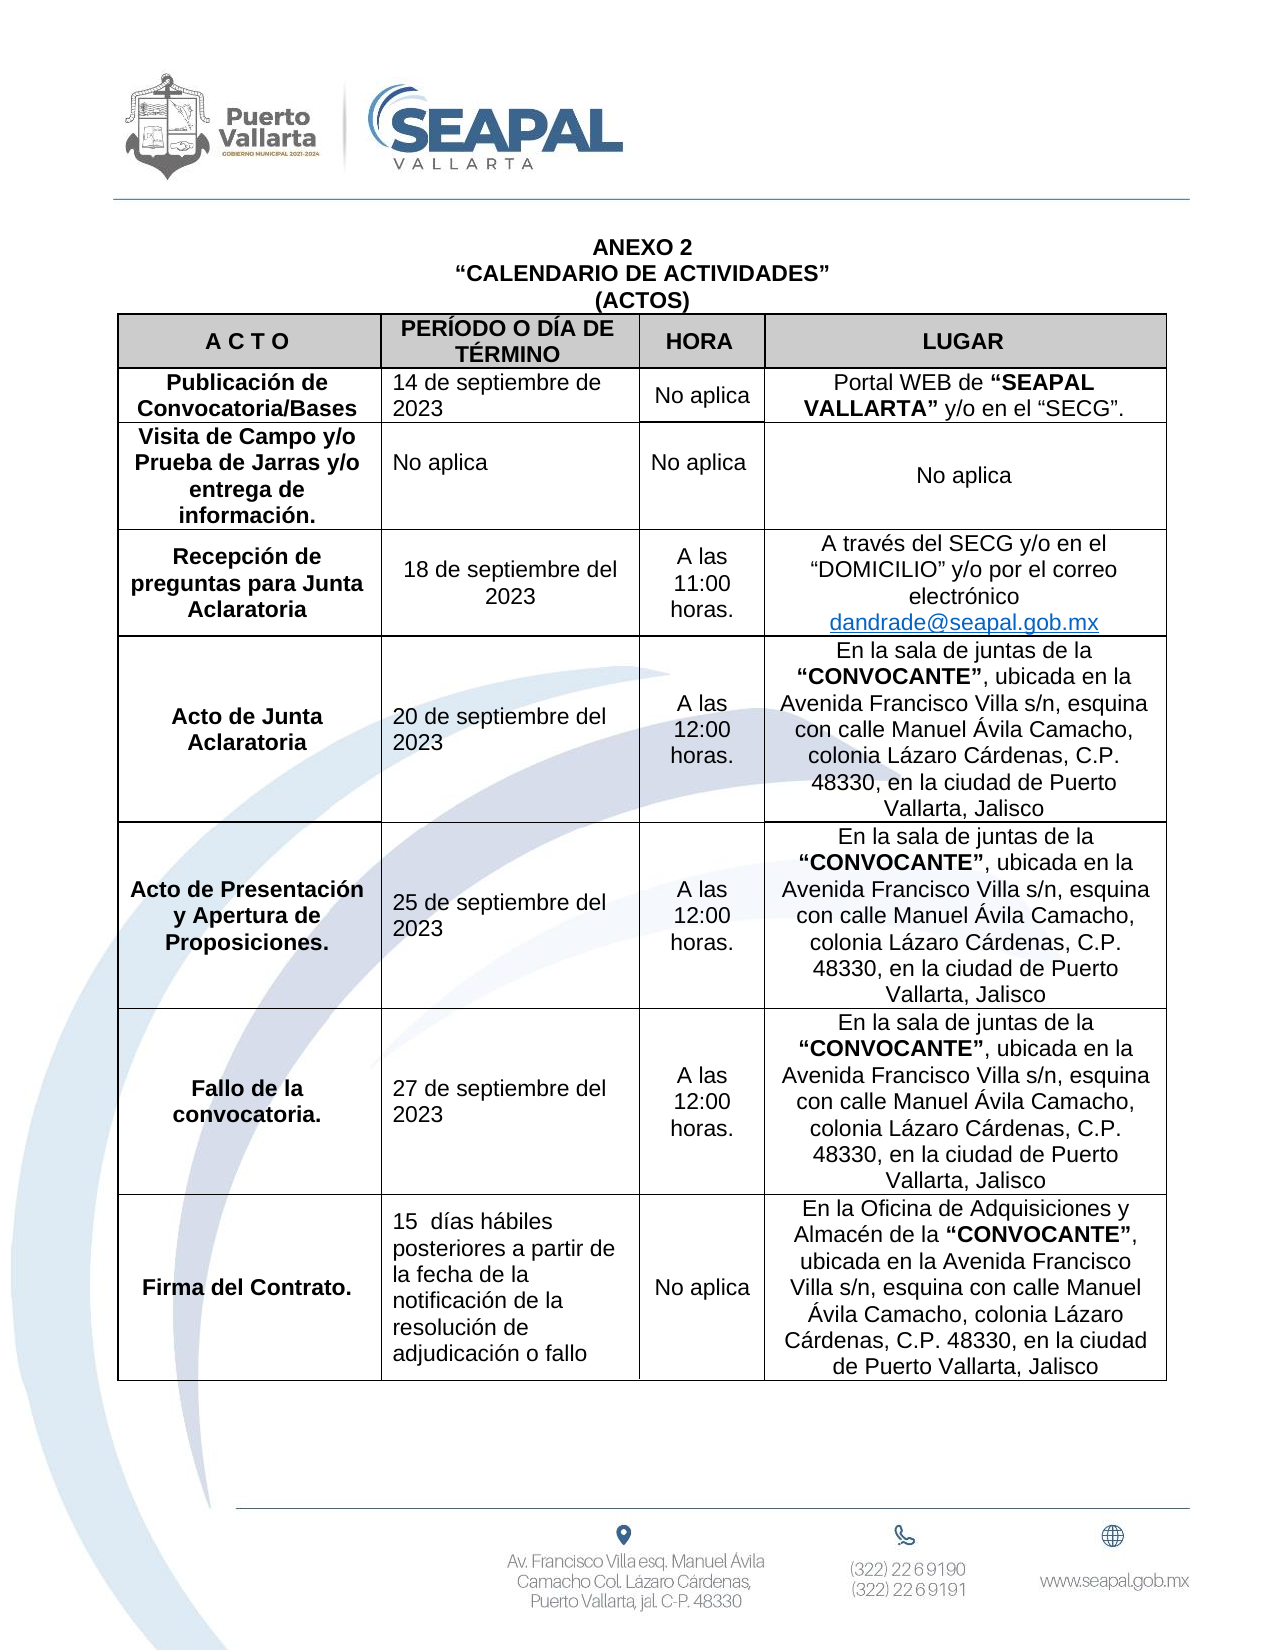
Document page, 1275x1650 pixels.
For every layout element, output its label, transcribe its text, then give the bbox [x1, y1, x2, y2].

table_cell Firma del Contrato. [119, 1195, 381, 1379]
table_cell 15 días hábiles posteriores a partir de la fecha de la notificación de la resolución de adjudicación o fallo [382, 1195, 639, 1379]
table_cell Publicación de Convocatoria/Bases [119, 369, 381, 421]
table_cell 25 de septiembre del 2023 [382, 823, 639, 1007]
table_cell No aplica [382, 423, 639, 528]
table_cell No aplica [640, 1195, 764, 1379]
table_cell A través del SECG y/o en el “DOMICILIO” y/o por el correo electrónico [765, 530, 1166, 635]
table_cell 27 de septiembre del 2023 [382, 1009, 639, 1193]
table_header PERÍODO O DÍA DE TÉRMINO [382, 315, 639, 367]
table_cell Acto de Junta Aclaratoria [119, 637, 381, 821]
table_cell Recepción de preguntas para Junta Aclaratoria [119, 530, 381, 635]
text (ACTOS) [118, 287, 1166, 313]
table_cell En la sala de juntas de la “CONVOCANTE”, ubicada en la Avenida Francisco Villa s/n, esquina con calle Manuel Ávila Camacho, colonia Lázaro Cárdenas, C.P. 48330, en la ciudad de Puerto Vallarta, Jalisco [765, 637, 1166, 821]
table_cell A las 12:00 horas. [640, 1009, 764, 1193]
picture [9, 0, 1275, 1650]
table_cell Visita de Campo y/o Prueba de Jarras y/o entrega de información. [119, 423, 381, 528]
text ANEXO 2 [118, 234, 1166, 260]
table_cell En la sala de juntas de la “CONVOCANTE”, ubicada en la Avenida Francisco Villa s/n, esquina con calle Manuel Ávila Camacho, colonia Lázaro Cárdenas, C.P. 48330, en la ciudad de Puerto Vallarta, Jalisco [765, 1009, 1166, 1193]
table_header LUGAR [766, 315, 1166, 367]
table_cell 14 de septiembre de 2023 [382, 369, 639, 421]
table_cell 20 de septiembre del 2023 [382, 637, 639, 821]
table_cell Acto de Presentación y Apertura de Proposiciones. [119, 823, 381, 1007]
table_cell A las 11:00 horas. [640, 530, 764, 635]
table_cell No aplica [640, 423, 764, 528]
table_cell En la sala de juntas de la “CONVOCANTE”, ubicada en la Avenida Francisco Villa s/n, esquina con calle Manuel Ávila Camacho, colonia Lázaro Cárdenas, C.P. 48330, en la ciudad de Puerto Vallarta, Jalisco [765, 823, 1166, 1007]
table_header A C T O [119, 315, 380, 367]
table_cell 18 de septiembre del 2023 [382, 530, 639, 635]
table_cell En la Oficina de Adquisiciones y Almacén de la “CONVOCANTE”, ubicada en la Avenida Francisco Villa s/n, esquina con calle Manuel Ávila Camacho, colonia Lázaro Cárdenas, C.P. 48330, en la ciudad de Puerto Vallarta, Jalisco [765, 1195, 1166, 1379]
table_cell Portal WEB de “SEAPAL VALLARTA” y/o en el “SECG”. [765, 369, 1166, 421]
table_cell No aplica [765, 423, 1166, 528]
text “CALENDARIO DE ACTIVIDADES” [118, 260, 1166, 287]
table_header HORA [640, 315, 764, 367]
table_cell A las 12:00 horas. [640, 637, 764, 821]
table_cell A las 12:00 horas. [640, 823, 764, 1007]
table_cell No aplica [640, 369, 764, 421]
table_cell Fallo de la convocatoria. [119, 1009, 381, 1193]
